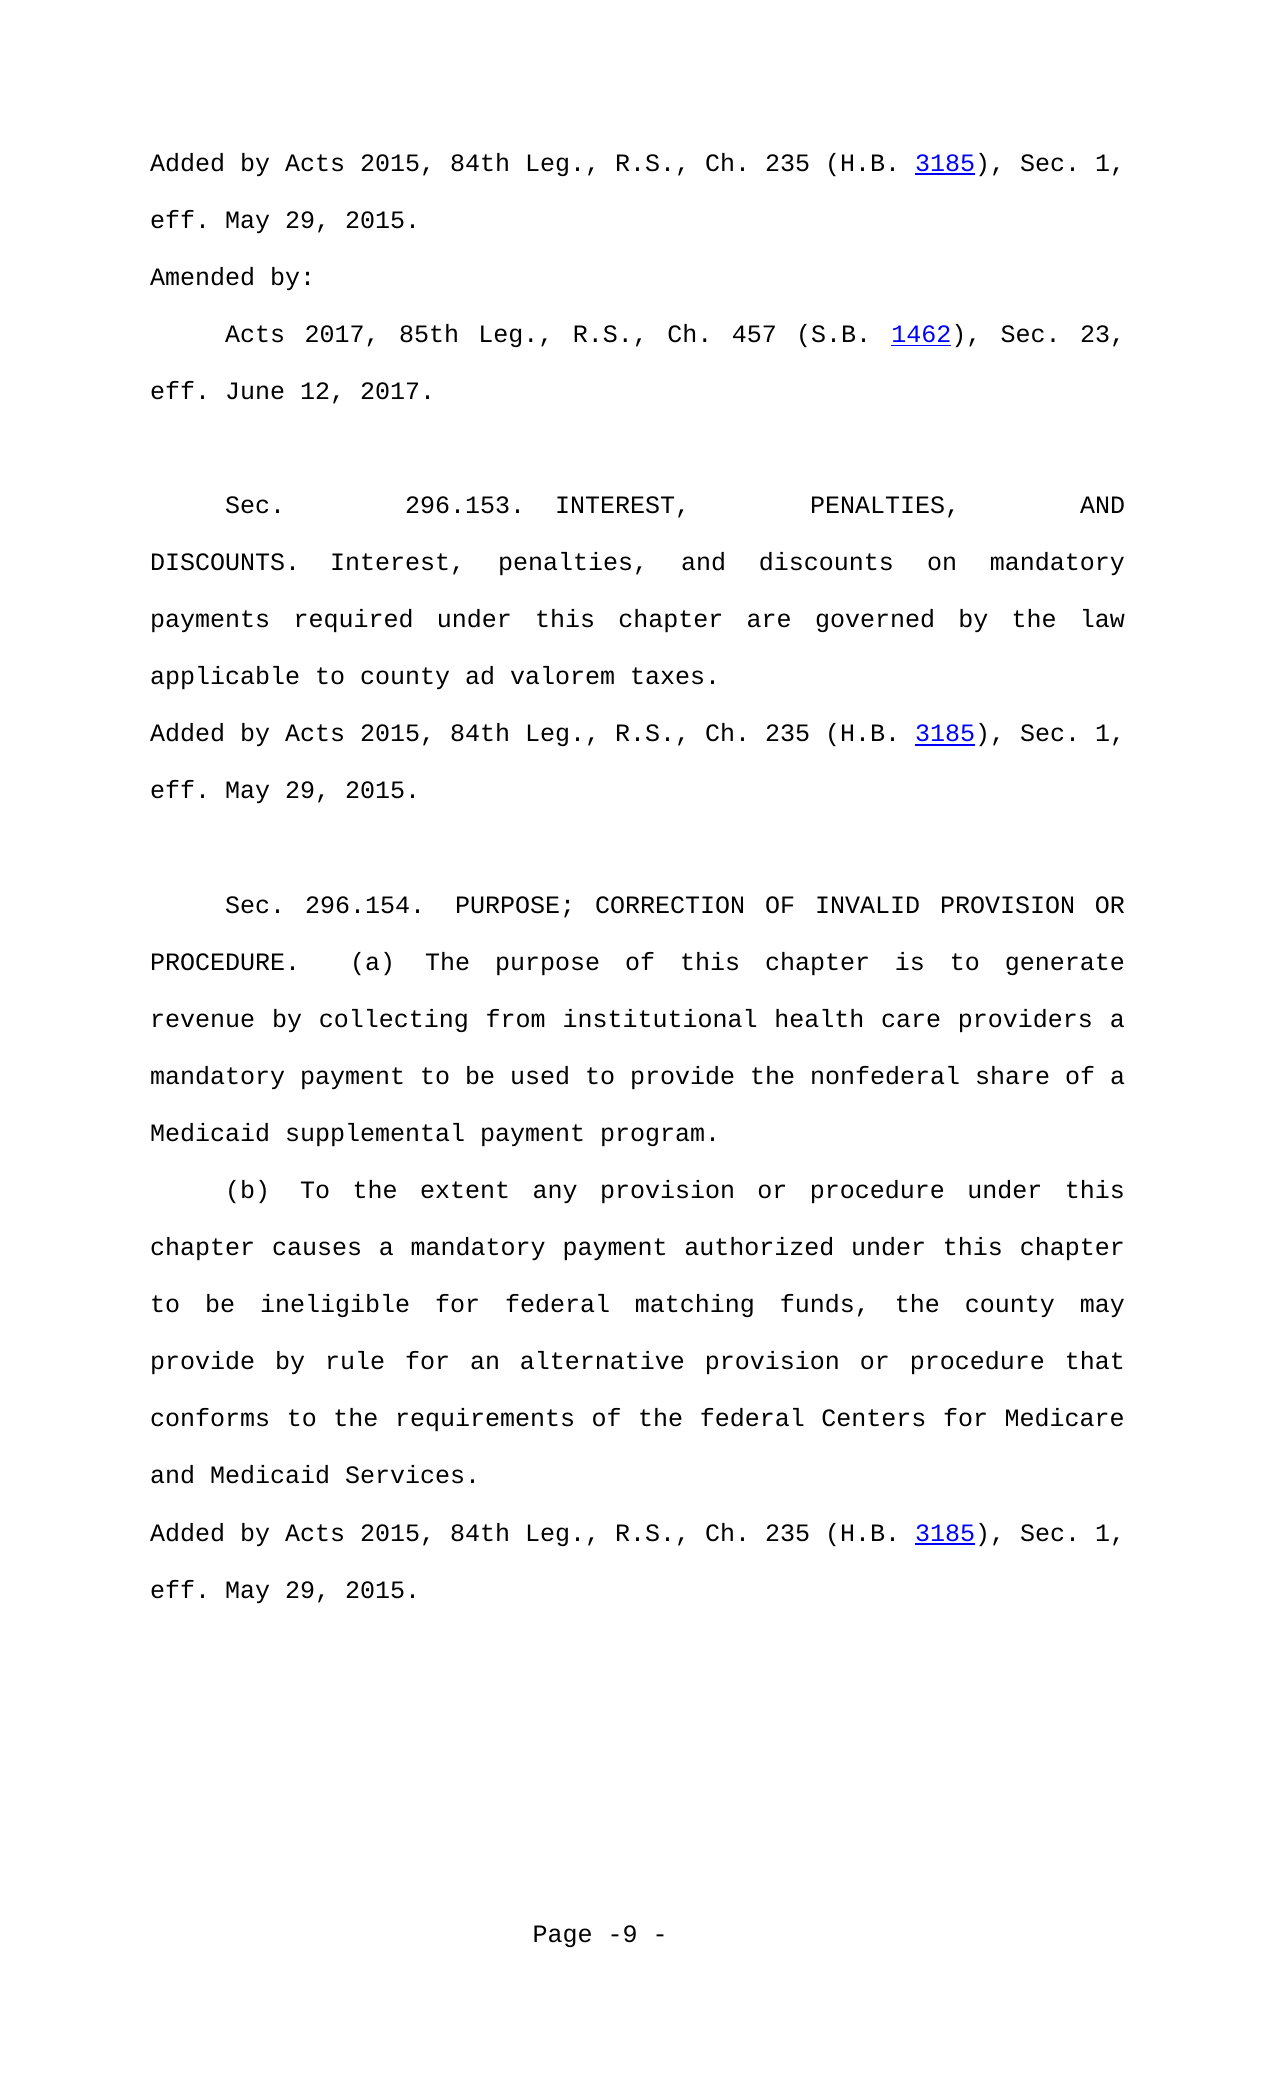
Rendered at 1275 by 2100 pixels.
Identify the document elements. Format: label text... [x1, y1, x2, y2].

text Added by Acts 2015, 84th Leg., R.S., Ch. 235 (H.B. 3185), Sec. 1, eff. May 29, 2015. [150, 1520, 1125, 1606]
text Added by Acts 2015, 84th Leg., R.S., Ch. 235 (H.B. 3185), Sec. 1, eff. May 29, 2015. [150, 721, 1125, 806]
text Sec. 296.154. PURPOSE; CORRECTION OF INVALID PROVISION OR PROCEDURE. (a) The purpose of this chapter is to generate revenue by collecting from institutional health care providers a mandatory payment to be used to provide the nonfederal share of a Medicaid supplemental payment program. [150, 892, 1125, 1149]
text Amended by: [150, 264, 1125, 293]
text Sec. 296.153. INTEREST, PENALTIES, AND DISCOUNTS. Interest, penalties, and discounts on mandatory payments required under this chapter are governed by the law applicable to county ad valorem taxes. [150, 492, 1125, 692]
text (b) To the extent any provision or procedure under this chapter causes a mandatory payment authorized under this chapter to be ineligible for federal matching funds, the county may provide by rule for an alternative provision or procedure that conforms to the requirements of the federal Centers for Medicare and Medicaid Services. [150, 1177, 1125, 1491]
text Acts 2017, 85th Leg., R.S., Ch. 457 (S.B. 1462), Sec. 23, eff. June 12, 2017. [150, 321, 1125, 407]
text Added by Acts 2015, 84th Leg., R.S., Ch. 235 (H.B. 3185), Sec. 1, eff. May 29, 2015. [150, 150, 1125, 236]
